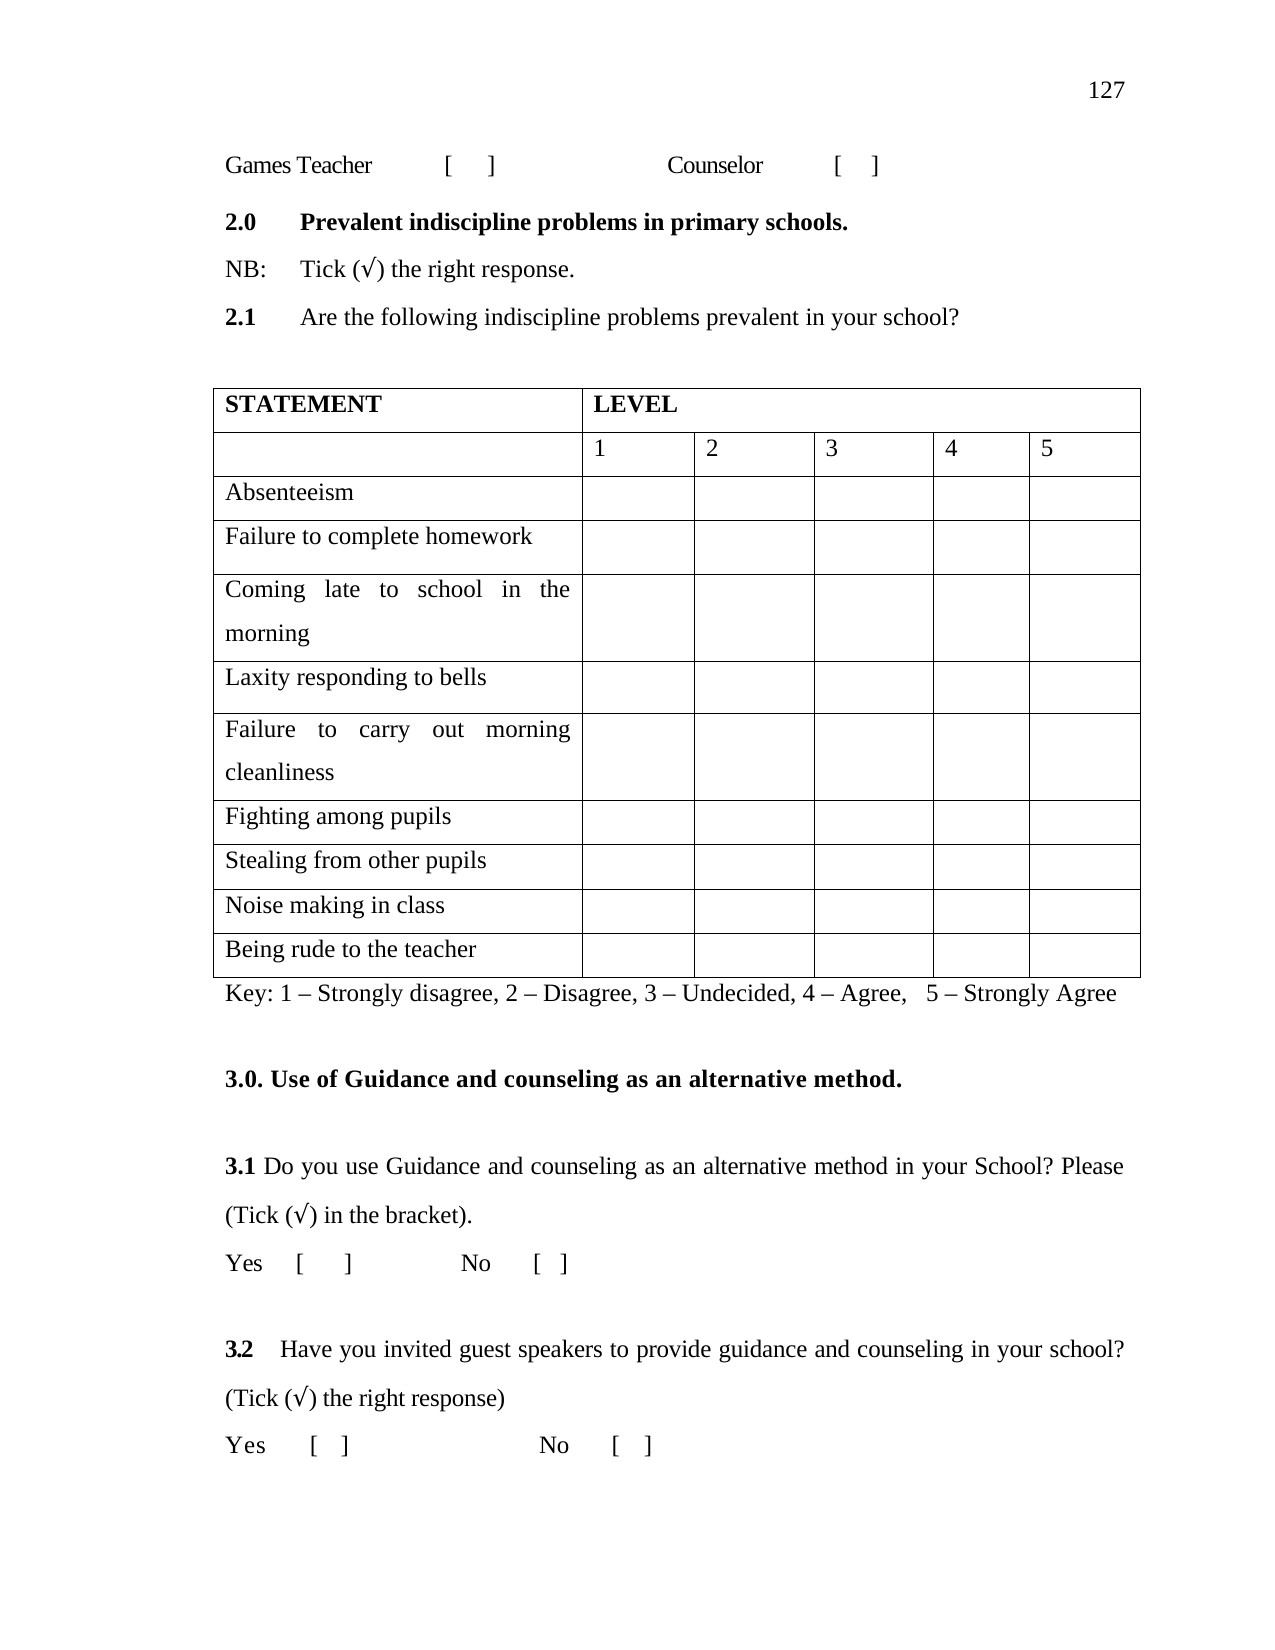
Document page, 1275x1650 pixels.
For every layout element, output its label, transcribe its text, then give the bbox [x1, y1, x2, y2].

table_cell [1030, 934, 1140, 977]
table_cell [1030, 575, 1140, 661]
text Games Teacher [ ] Counselor [ ] [225, 150, 1078, 179]
table_cell [1030, 890, 1140, 933]
table_cell [583, 890, 694, 933]
list Are the following indiscipline problems prevalent in your school? [225, 302, 1125, 330]
table_cell [815, 890, 933, 933]
table_cell [815, 521, 933, 573]
table_cell [815, 845, 933, 889]
table_cell [583, 662, 694, 713]
text 3.2 Have you invited guest speakers to provide guidance and counseling in your school? (Tick (√) the right response) [225, 1334, 1125, 1414]
table_cell [815, 477, 933, 520]
table_cell [815, 934, 933, 977]
table_cell 1 [583, 433, 694, 476]
table_cell [815, 575, 933, 661]
table_cell Noise making in class [214, 890, 582, 933]
table_cell [934, 890, 1029, 933]
table_cell [695, 801, 814, 844]
table_cell [1030, 662, 1140, 713]
table_cell [695, 890, 814, 933]
table_cell [934, 477, 1029, 520]
table_cell [583, 575, 694, 661]
table_cell [695, 934, 814, 977]
table_cell [1030, 801, 1140, 844]
table_cell [695, 714, 814, 800]
table_cell [1030, 845, 1140, 889]
table_cell Failure to complete homework [214, 521, 582, 573]
text 3.0. Use of Guidance and counseling as an alternative method. [225, 1064, 1033, 1093]
table_cell [1030, 714, 1140, 800]
table_cell Laxity responding to bells [214, 662, 582, 713]
table_cell 3 [815, 433, 933, 476]
table_cell Coming late to school in the morning [214, 575, 582, 661]
table_cell [815, 662, 933, 713]
table_cell [815, 714, 933, 800]
table_cell [583, 801, 694, 844]
table_cell [695, 477, 814, 520]
table_cell [583, 477, 694, 520]
table_cell [815, 801, 933, 844]
table_cell [934, 662, 1029, 713]
table_cell Stealing from other pupils [214, 845, 582, 889]
text Key: 1 – Strongly disagree, 2 – Disagree, 3 – Undecided, 4 – Agree, 5 – Strongly Agree [225, 978, 1125, 1007]
table_cell [1030, 521, 1140, 573]
table_cell [934, 714, 1029, 800]
table_cell [934, 934, 1029, 977]
table_cell [934, 521, 1029, 573]
table_cell [695, 521, 814, 573]
table_cell [695, 662, 814, 713]
table_cell Being rude to the teacher [214, 934, 582, 977]
table_cell [583, 845, 694, 889]
table_cell 5 [1030, 433, 1140, 476]
table_cell [695, 845, 814, 889]
table_cell Fighting among pupils [214, 801, 582, 844]
table_cell [934, 575, 1029, 661]
table_cell [583, 934, 694, 977]
text Yes [ ] No [ ] [225, 1248, 1125, 1276]
text NB: Tick (√) the right response. [225, 251, 1125, 285]
table_cell [1030, 477, 1140, 520]
table_cell 4 [934, 433, 1029, 476]
table_cell [695, 575, 814, 661]
table_cell [583, 714, 694, 800]
text 3.1 Do you use Guidance and counseling as an alternative method in your School? Please (Tick (√) in the bracket). [225, 1151, 1125, 1231]
table_cell [214, 433, 582, 476]
table_cell Absenteeism [214, 477, 582, 520]
table_cell 2 [695, 433, 814, 476]
table_cell [934, 801, 1029, 844]
table_cell [583, 521, 694, 573]
table_header LEVEL [583, 389, 1140, 432]
text Yes [ ] No [ ] [225, 1431, 1125, 1459]
table_cell Failure to carry out morning cleanliness [214, 714, 582, 800]
table_header STATEMENT [214, 389, 582, 432]
text 2.0 Prevalent indiscipline problems in primary schools. [225, 207, 1125, 236]
table_cell [934, 845, 1029, 889]
